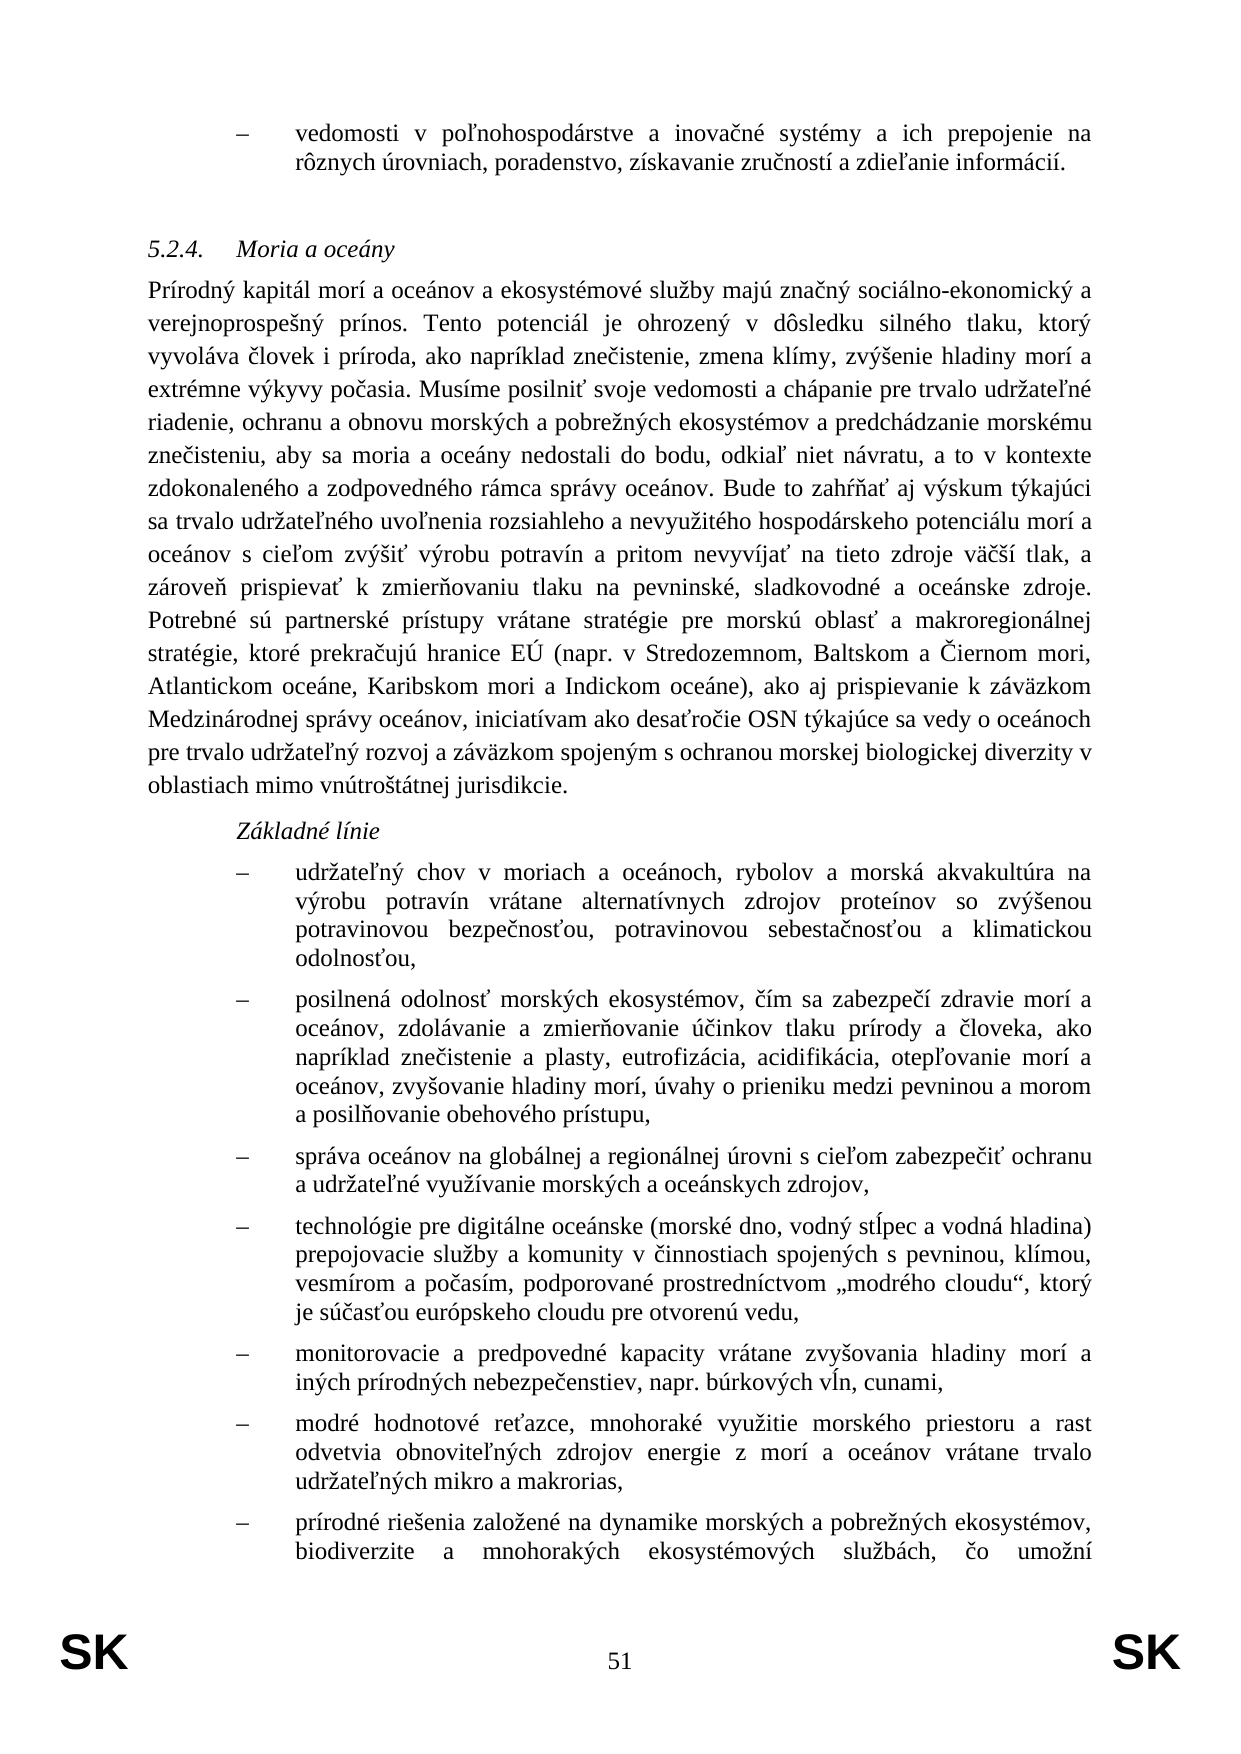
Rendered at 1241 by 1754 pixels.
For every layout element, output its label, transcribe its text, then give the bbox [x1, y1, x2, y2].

text Prírodný kapitál morí a oceánov a ekosystémové služby majú značný sociálno-ekonomický a verejnoprospešný prínos. Tento potenciál je ohrozený v dôsledku silného tlaku, ktorý vyvoláva človek i príroda, ako napríklad znečistenie, zmena klímy, zvýšenie hladiny morí a extrémne výkyvy počasia. Musíme posilniť svoje vedomosti a chápanie pre trvalo udržateľné riadenie, ochranu a obnovu morských a pobrežných ekosystémov a predchádzanie morskému znečisteniu, aby sa moria a oceány nedostali do bodu, odkiaľ niet návratu, a to v kontexte zdokonaleného a zodpovedného rámca správy oceánov. Bude to zahŕňať aj výskum týkajúci sa trvalo udržateľného uvoľnenia rozsiahleho a nevyužitého hospodárskeho potenciálu morí a oceánov s cieľom zvýšiť výrobu potravín a pritom nevyvíjať na tieto zdroje väčší tlak, a zároveň prispievať k zmierňovaniu tlaku na pevninské, sladkovodné a oceánske zdroje. Potrebné sú partnerské prístupy vrátane stratégie pre morskú oblasť a makroregionálnej stratégie, ktoré prekračujú hranice EÚ (napr. v Stredozemnom, Baltskom a Čiernom mori, Atlantickom oceáne, Karibskom mori a Indickom oceáne), ako aj prispievanie k záväzkom Medzinárodnej správy oceánov, iniciatívam ako desaťročie OSN týkajúce sa vedy o oceánoch pre trvalo udržateľný rozvoj a záväzkom spojeným s ochranou morskej biologickej diverzity v oblastiach mimo vnútroštátnej jurisdikcie. [148, 275, 1093, 799]
text udržateľný chov v moriach a oceánoch, rybolov a morská akvakultúra na výrobu potravín vrátane alternatívnych zdrojov proteínov so zvýšenou potravinovou bezpečnosťou, potravinovou sebestačnosťou a klimatickou odolnosťou, [236, 857, 1093, 972]
text vedomosti v poľnohospodárstve a inovačné systémy a ich prepojenie na rôznych úrovniach, poradenstvo, získavanie zručností a zdieľanie informácií. [236, 118, 1093, 176]
text modré hodnotové reťazce, mnohoraké využitie morského priestoru a rast odvetvia obnoviteľných zdrojov energie z morí a oceánov vrátane trvalo udržateľných mikro a makrorias, [236, 1408, 1093, 1494]
text posilnená odolnosť morských ekosystémov, čím sa zabezpečí zdravie morí a oceánov, zdolávanie a zmierňovanie účinkov tlaku prírody a človeka, ako napríklad znečistenie a plasty, eutrofizácia, acidifikácia, otepľovanie morí a oceánov, zvyšovanie hladiny morí, úvahy o prieniku medzi pevninou a morom a posilňovanie obehového prístupu, [236, 984, 1093, 1128]
text monitorovacie a predpovedné kapacity vrátane zvyšovania hladiny morí a iných prírodných nebezpečenstiev, napr. búrkových vĺn, cunami, [236, 1338, 1093, 1396]
subtitle Moria a oceány [148, 234, 1093, 262]
text správa oceánov na globálnej a regionálnej úrovni s cieľom zabezpečiť ochranu a udržateľné využívanie morských a oceánskych zdrojov, [236, 1141, 1093, 1198]
text technológie pre digitálne oceánske (morské dno, vodný stĺpec a vodná hladina) prepojovacie služby a komunity v činnostiach spojených s pevninou, klímou, vesmírom a počasím, podporované prostredníctvom „modrého cloudu“, ktorý je súčasťou európskeho cloudu pre otvorenú vedu, [236, 1211, 1093, 1326]
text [236, 1507, 1093, 1564]
text Základné línie [236, 816, 1093, 844]
